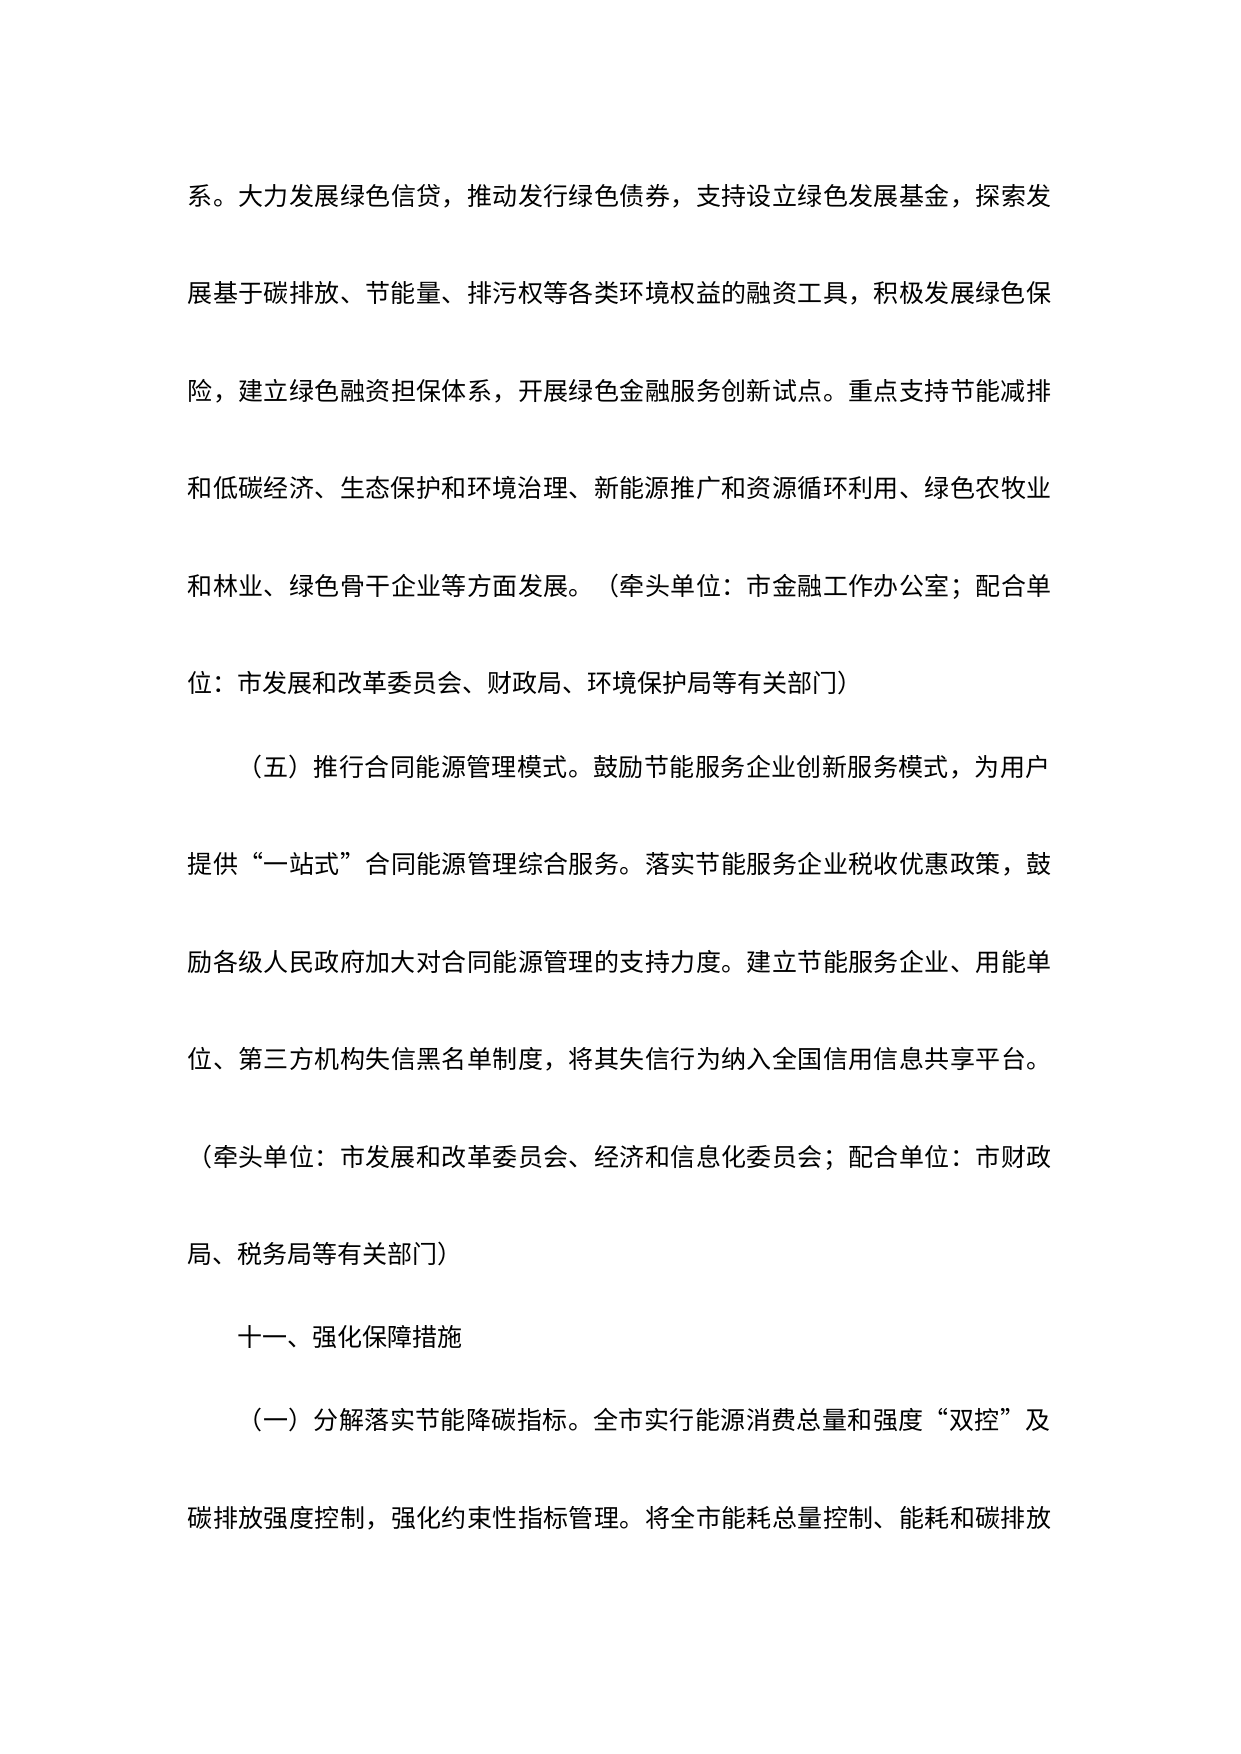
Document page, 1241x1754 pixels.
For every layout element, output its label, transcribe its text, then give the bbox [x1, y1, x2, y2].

text （五）推行合同能源管理模式。鼓励节能服务企业创新服务模式，为用户提供“一站式”合同能源管理综合服务。落实节能服务企业税收优惠政策，鼓励各级人民政府加大对合同能源管理的支持力度。建立节能服务企业、用能单位、第三方机构失信黑名单制度，将其失信行为纳入全国信用信息共享平台。（牵头单位：市发展和改革委员会、经济和信息化委员会；配合单位：市财政局、税务局等有关部门） [187, 733, 1053, 1285]
text 十一、强化保障措施 [187, 1303, 1053, 1368]
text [187, 162, 1053, 714]
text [187, 1386, 1053, 1549]
